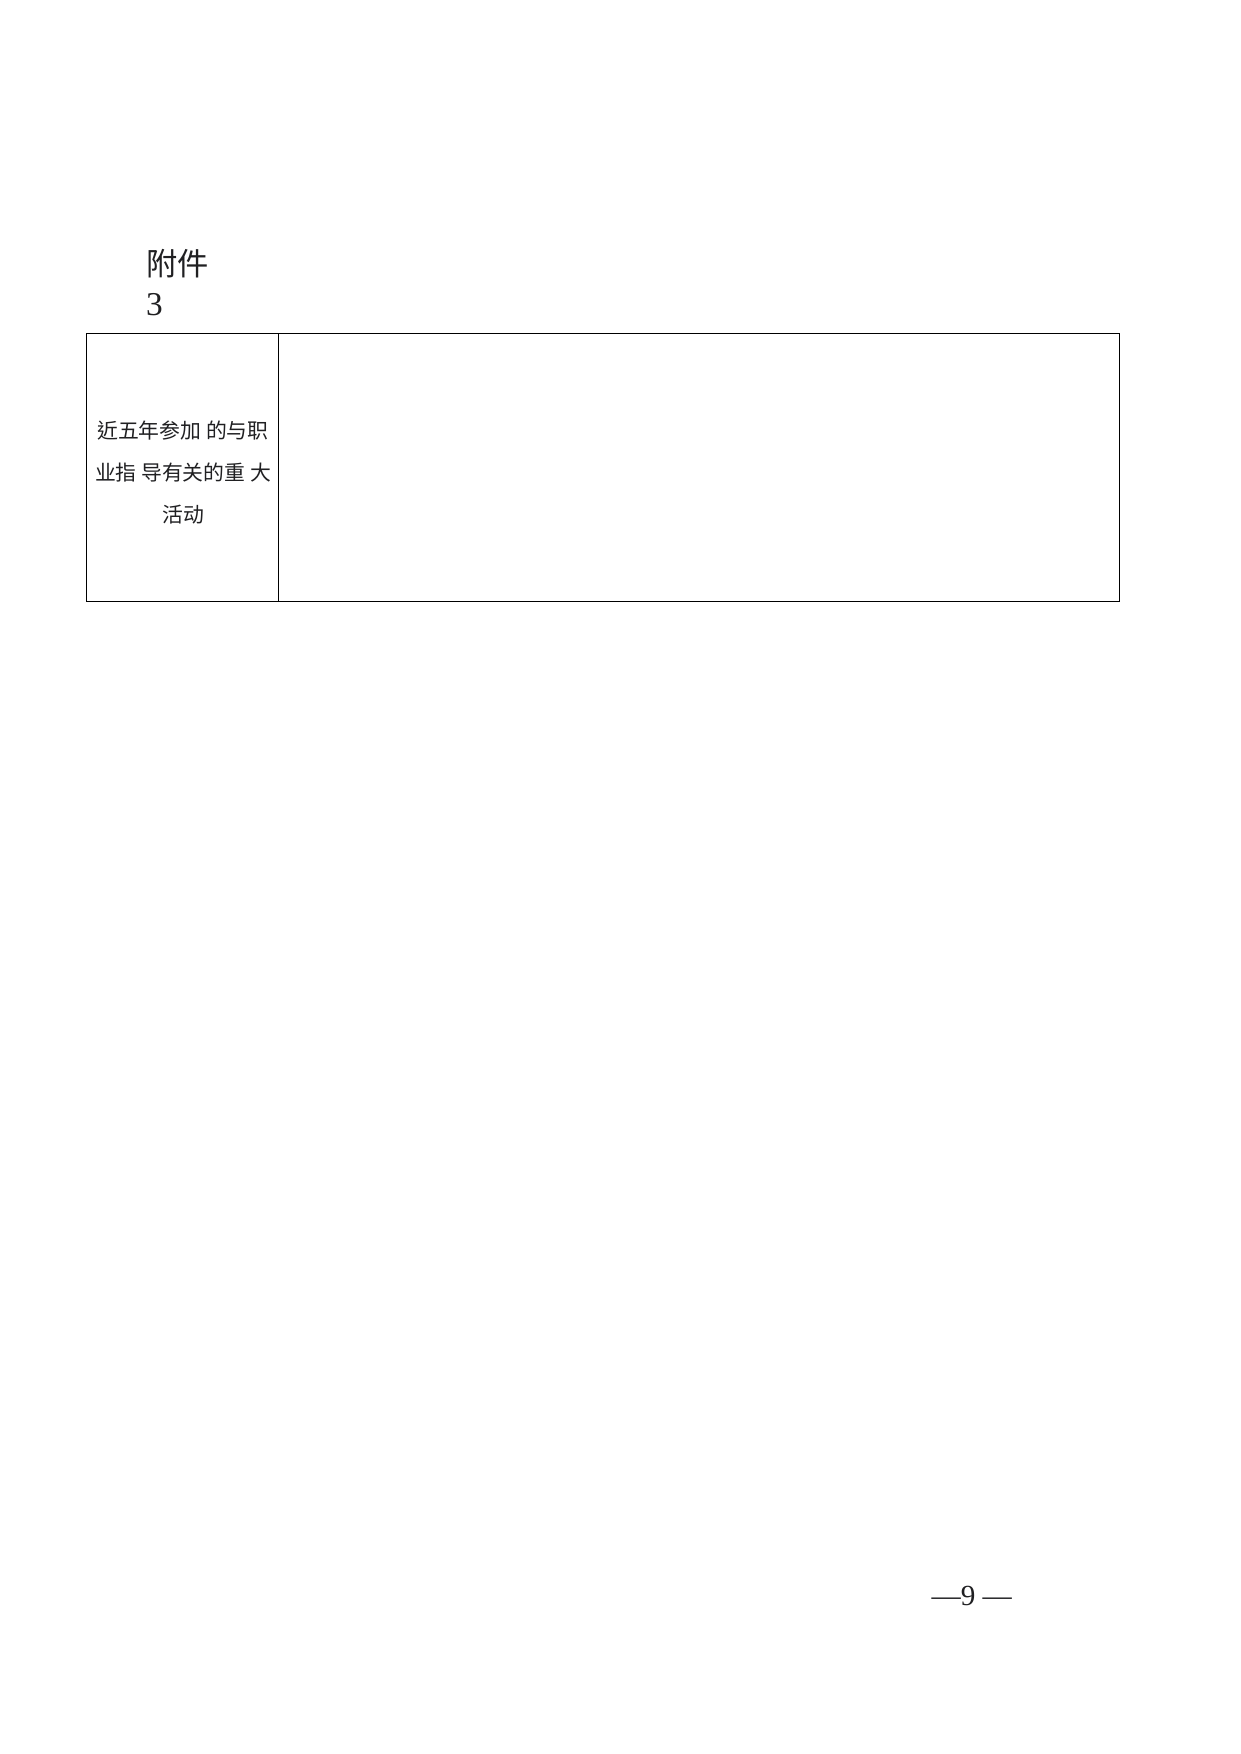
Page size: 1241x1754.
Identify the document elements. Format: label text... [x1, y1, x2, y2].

table_cell [279, 334, 1119, 601]
table_cell 近五年参加 的与职业指 导有关的重 大活动 [87, 334, 278, 601]
